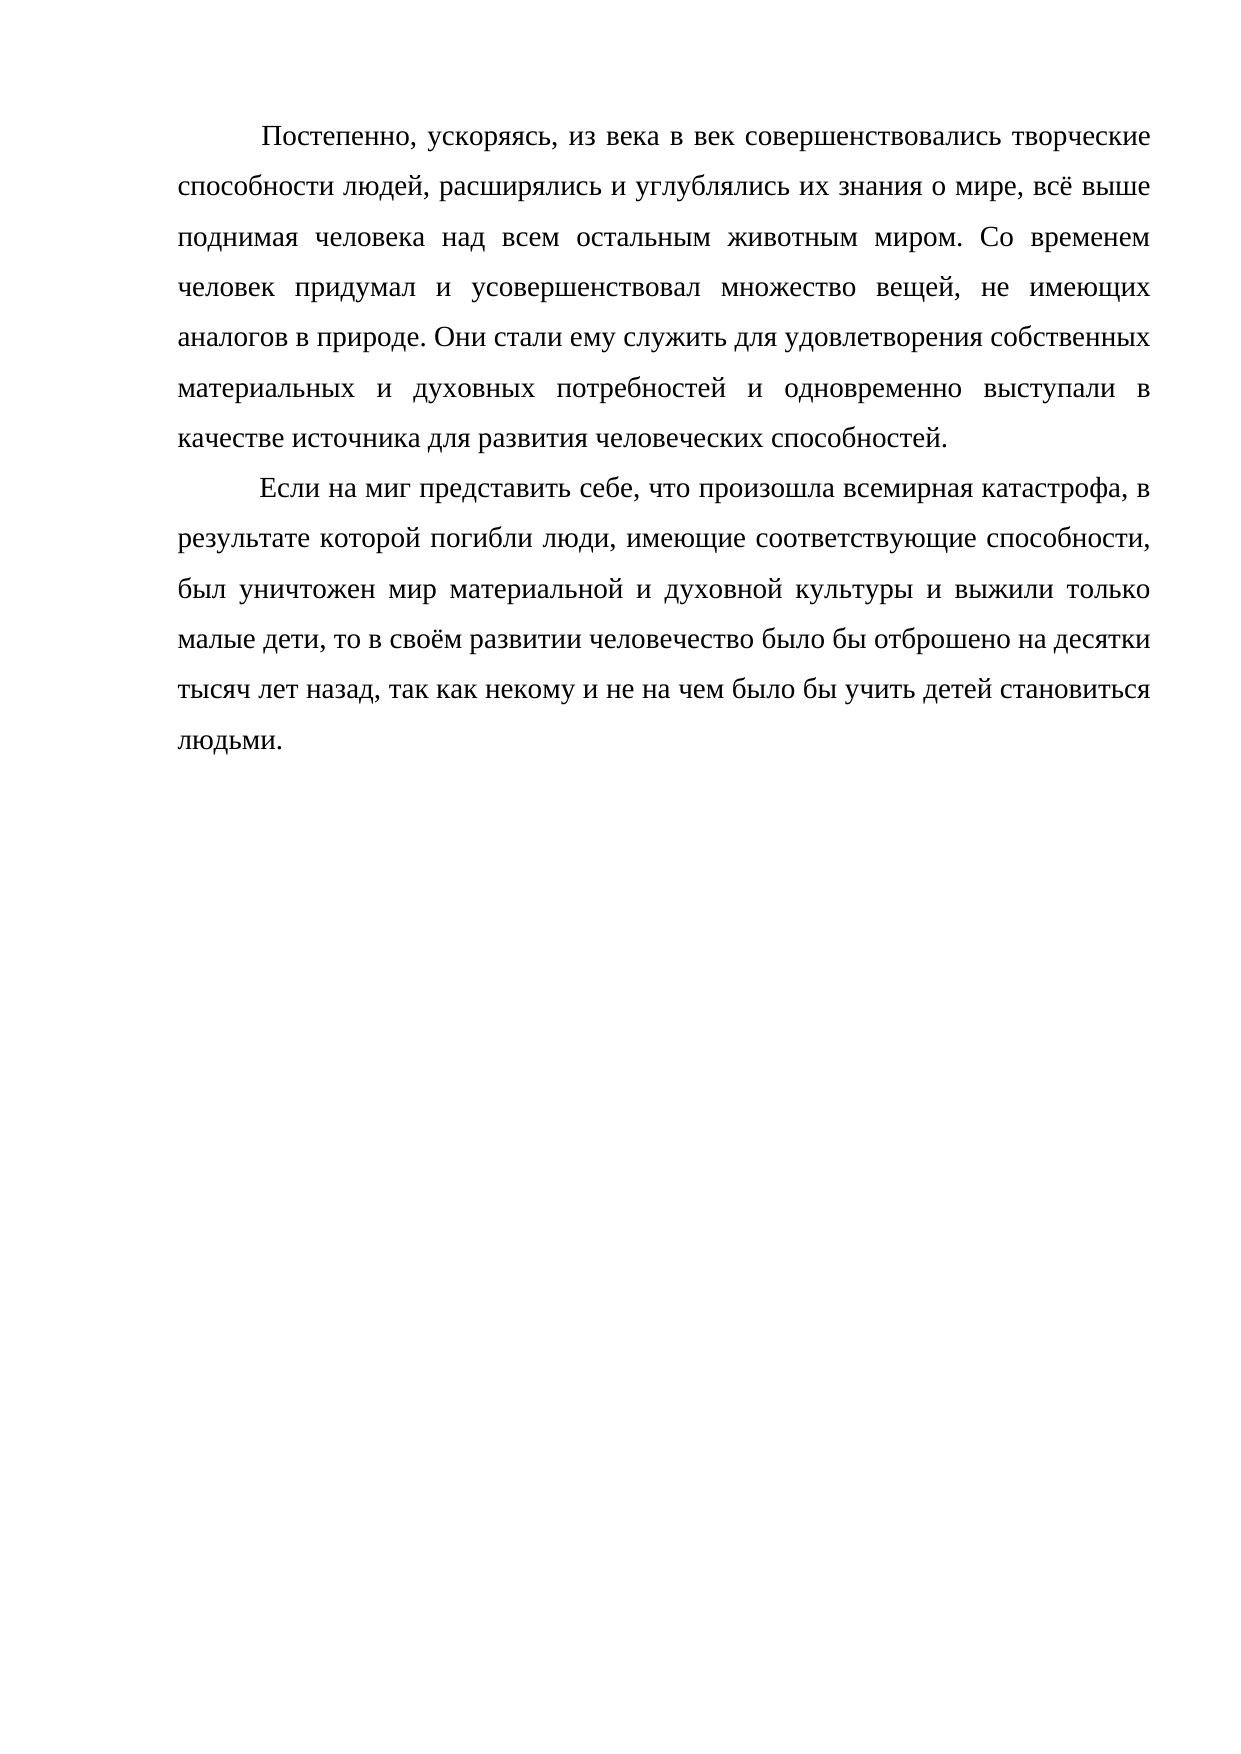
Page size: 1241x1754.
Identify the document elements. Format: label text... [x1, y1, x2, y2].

text Если на миг представить себе, что произошла всемирная катастрофа, в результате которой погибли люди, имеющие соответствующие способности, был уничтожен мир материальной и духовной культуры и выжили только малые дети, то в своём развитии человечество было бы отброшено на десятки тысяч лет назад, так как некому и не на чем было бы учить детей становиться людьми. [177, 470, 1152, 755]
text Постепенно, ускоряясь, из века в век совершенствовались творческие способности людей, расширялись и углублялись их знания о мире, всё выше поднимая человека над всем остальным животным миром. Со временем человек придумал и усовершенствовал множество вещей, не имеющих аналогов в природе. Они стали ему служить для удовлетворения собственных материальных и духовных потребностей и одновременно выступали в качестве источника для развития человеческих способностей. [177, 118, 1152, 453]
